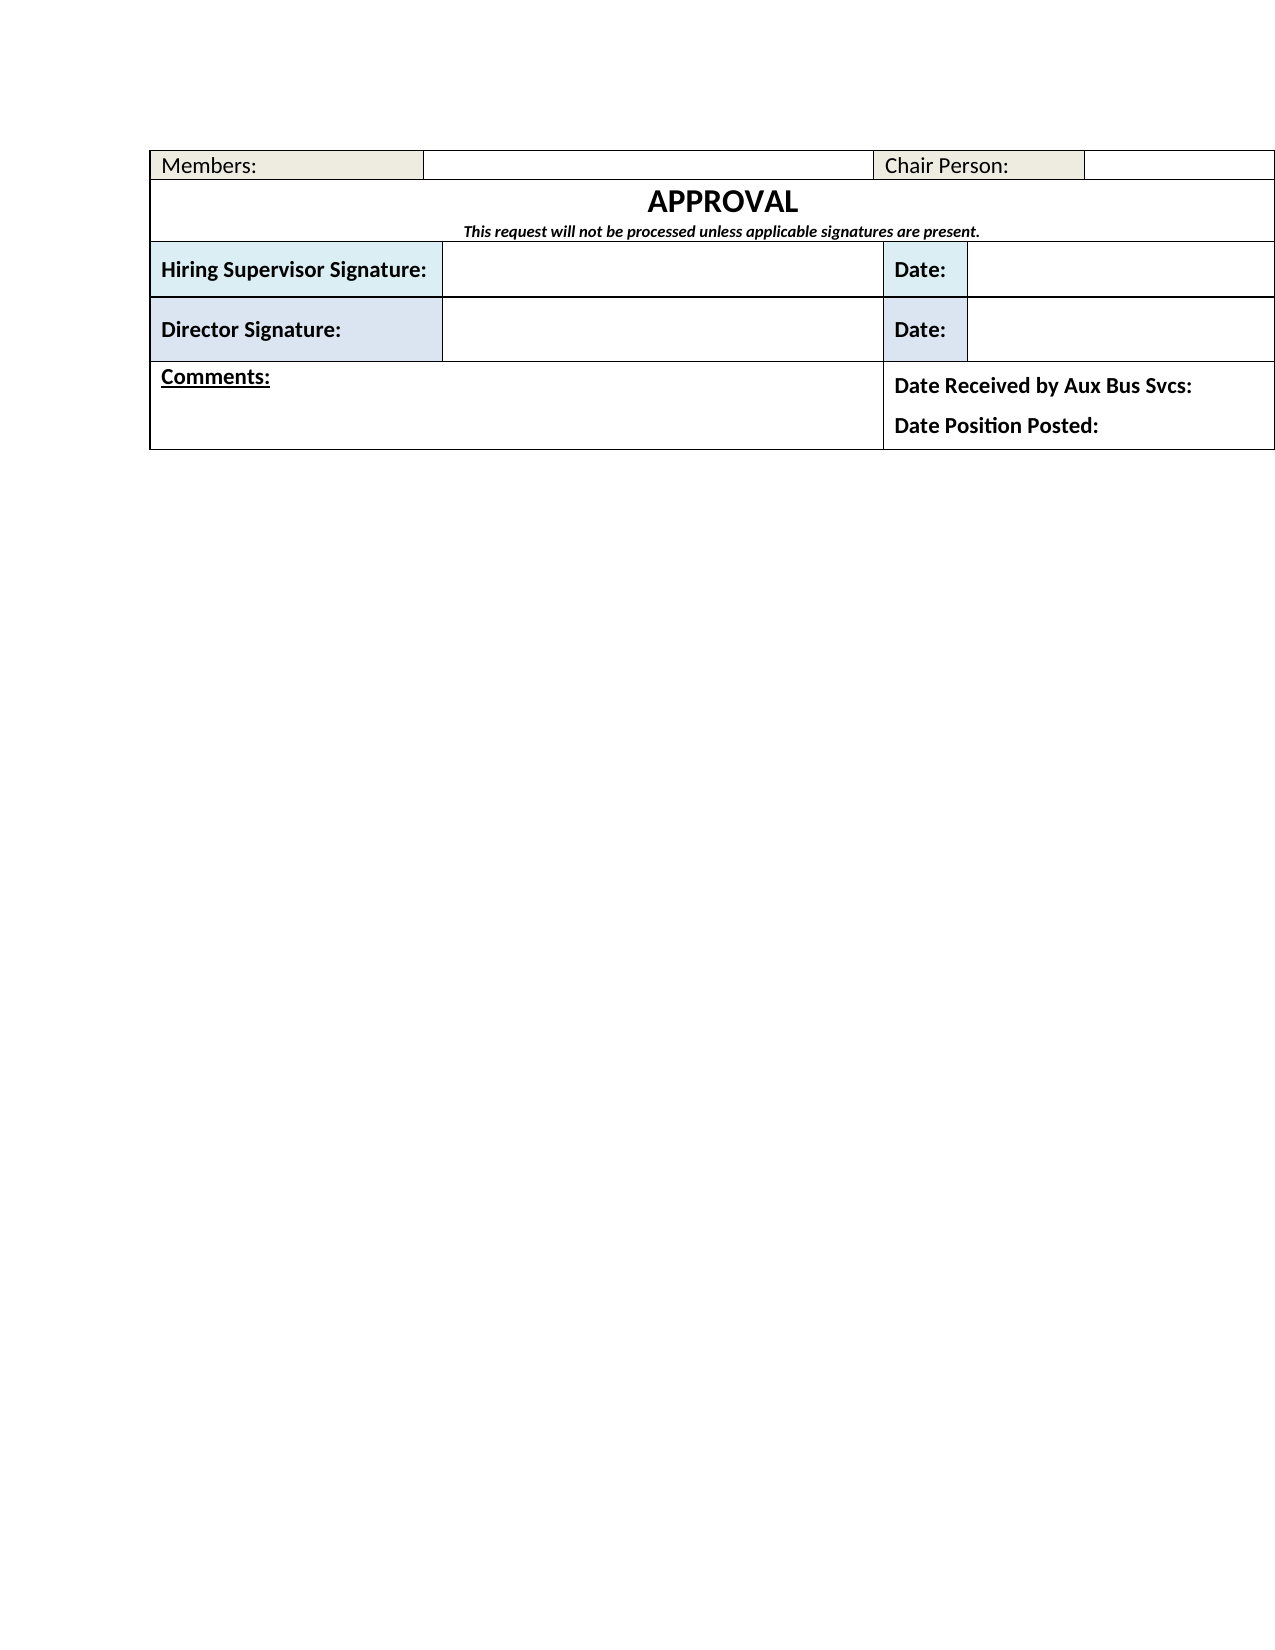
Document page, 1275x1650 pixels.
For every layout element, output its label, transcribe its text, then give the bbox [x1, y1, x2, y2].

table_cell Date: [884, 242, 967, 296]
table_cell [424, 151, 873, 179]
table_cell [1085, 151, 1274, 179]
table_cell [443, 298, 883, 361]
table_cell [968, 298, 1274, 361]
table_cell [968, 242, 1274, 296]
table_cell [874, 151, 1084, 179]
table_cell APPROVAL This request will not be processed unless applicable signatures are present. [151, 180, 1274, 241]
table_cell Hiring Supervisor Signature: [151, 242, 442, 296]
table_cell Date: [884, 298, 967, 361]
table_cell Director Signature: [151, 298, 442, 361]
table_cell Date Received by Aux Bus Svcs: Date Position Posted: [884, 362, 1274, 449]
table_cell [151, 151, 423, 179]
table_cell Comments: [151, 362, 883, 449]
table_cell [443, 242, 883, 296]
